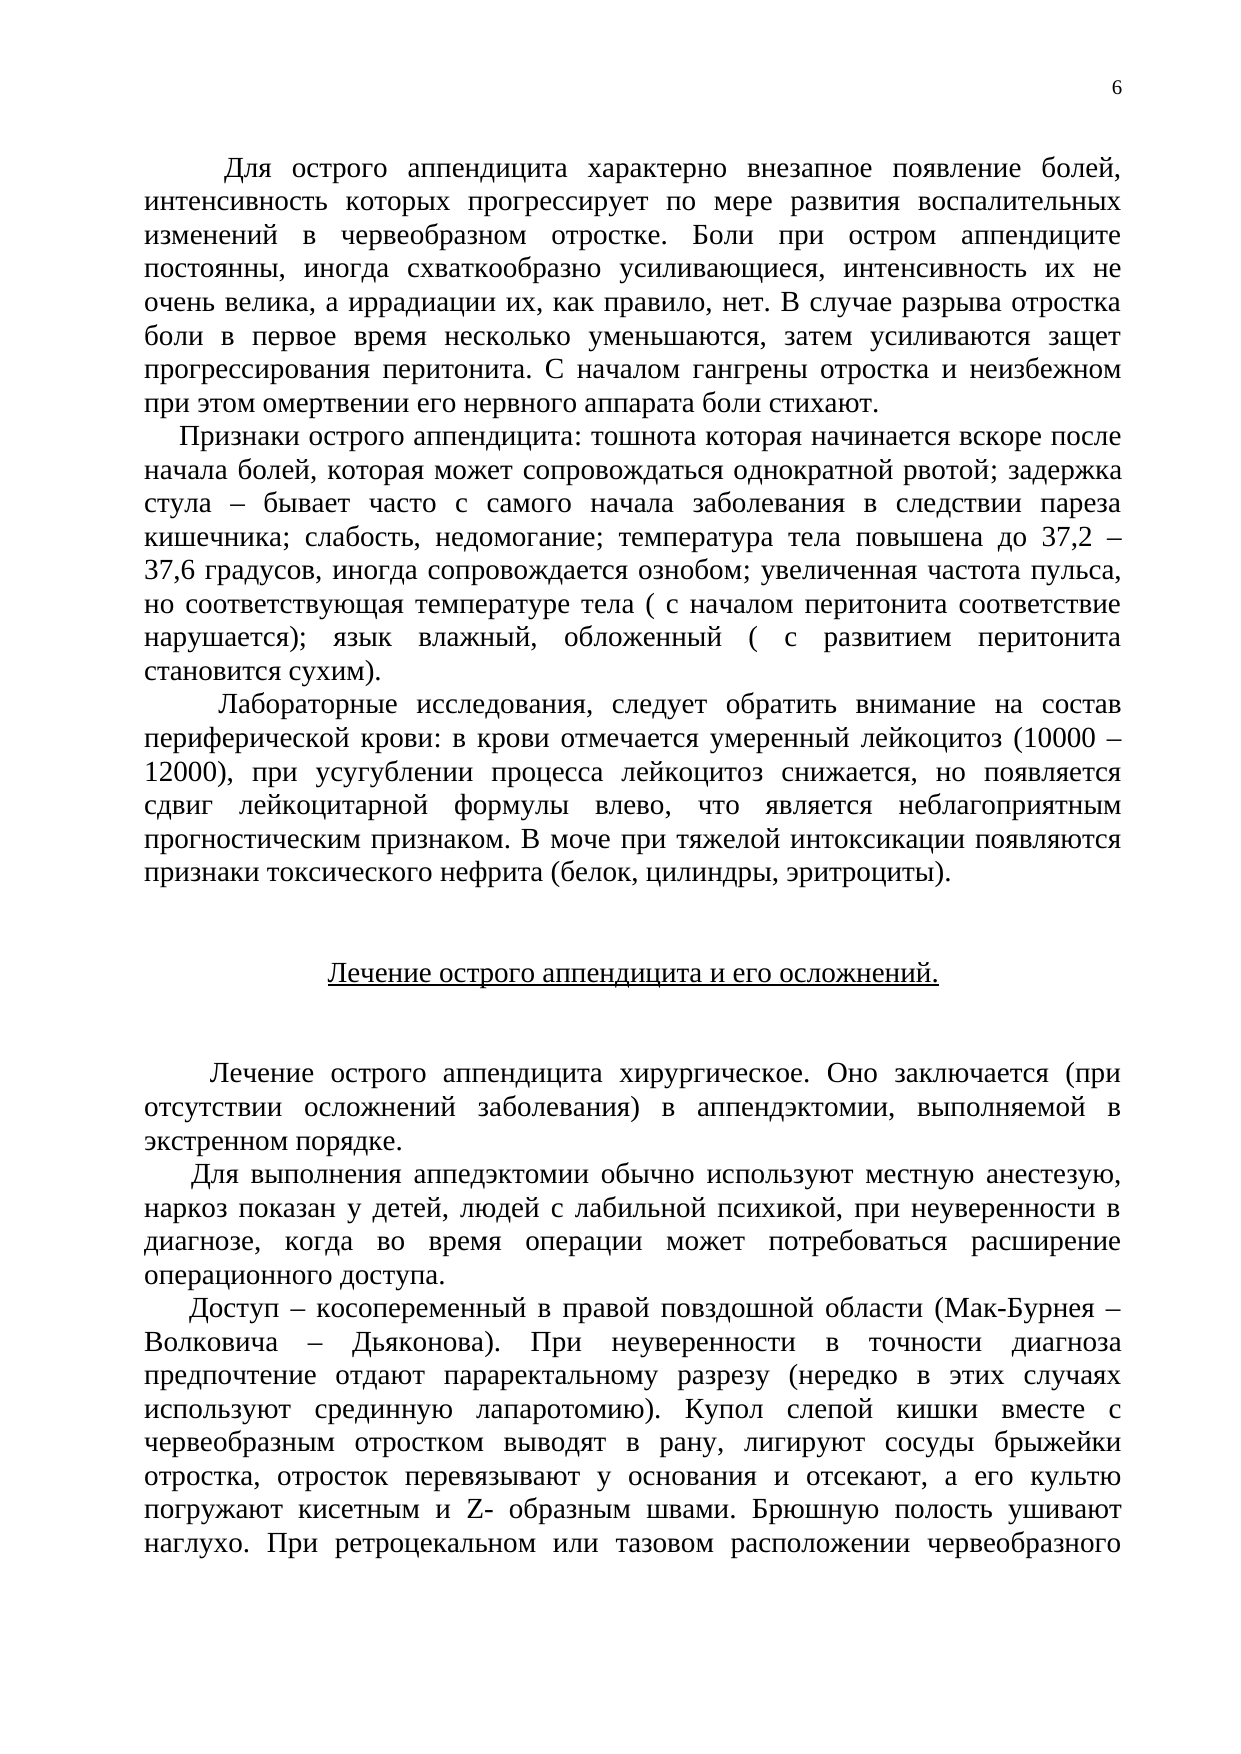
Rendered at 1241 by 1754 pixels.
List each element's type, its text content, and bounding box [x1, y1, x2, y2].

text Для выполнения аппедэктомии обычно используют местную анестезую, наркоз показан у детей, людей с лабильной психикой, при неуверенности в диагнозе, когда во время операции может потребоваться расширение операционного доступа. [144, 1156, 1122, 1290]
text Лечение острого аппендицита хирургическое. Оно заключается (при отсутствии осложнений заболевания) в аппендэктомии, выполняемой в экстренном порядке. [144, 1056, 1122, 1156]
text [144, 1290, 1122, 1559]
text Для острого аппендицита характерно внезапное появление болей, интенсивность которых прогрессирует по мере развития воспалительных изменений в червеобразном отростке. Боли при остром аппендиците постоянны, иногда схваткообразно усиливающиеся, интенсивность их не очень велика, а иррадиации их, как правило, нет. В случае разрыва отростка боли в первое время несколько уменьшаются, затем усиливаются защет прогрессирования перитонита. С началом гангрены отростка и неизбежном при этом омертвении его нервного аппарата боли стихают. [144, 150, 1122, 418]
text Признаки острого аппендицита: тошнота которая начинается вскоре после начала болей, которая может сопровождаться однократной рвотой; задержка стула – бывает часто с самого начала заболевания в следствии пареза кишечника; слабость, недомогание; температура тела повышена до 37,2 – 37,6 градусов, иногда сопровождается ознобом; увеличенная частота пульса, но соответствующая температуре тела ( с началом перитонита соответствие нарушается); язык влажный, обложенный ( с развитием перитонита становится сухим). [144, 418, 1122, 687]
text Лабораторные исследования, следует обратить внимание на состав периферической крови: в крови отмечается умеренный лейкоцитоз (10000 – 12000), при усугублении процесса лейкоцитоз снижается, но появляется сдвиг лейкоцитарной формулы влево, что является неблагоприятным прогностическим признаком. В моче при тяжелой интоксикации появляются признаки токсического нефрита (белок, цилиндры, эритроциты). [144, 687, 1122, 888]
text Лечение острого аппендицита и его осложнений. [144, 955, 1122, 988]
